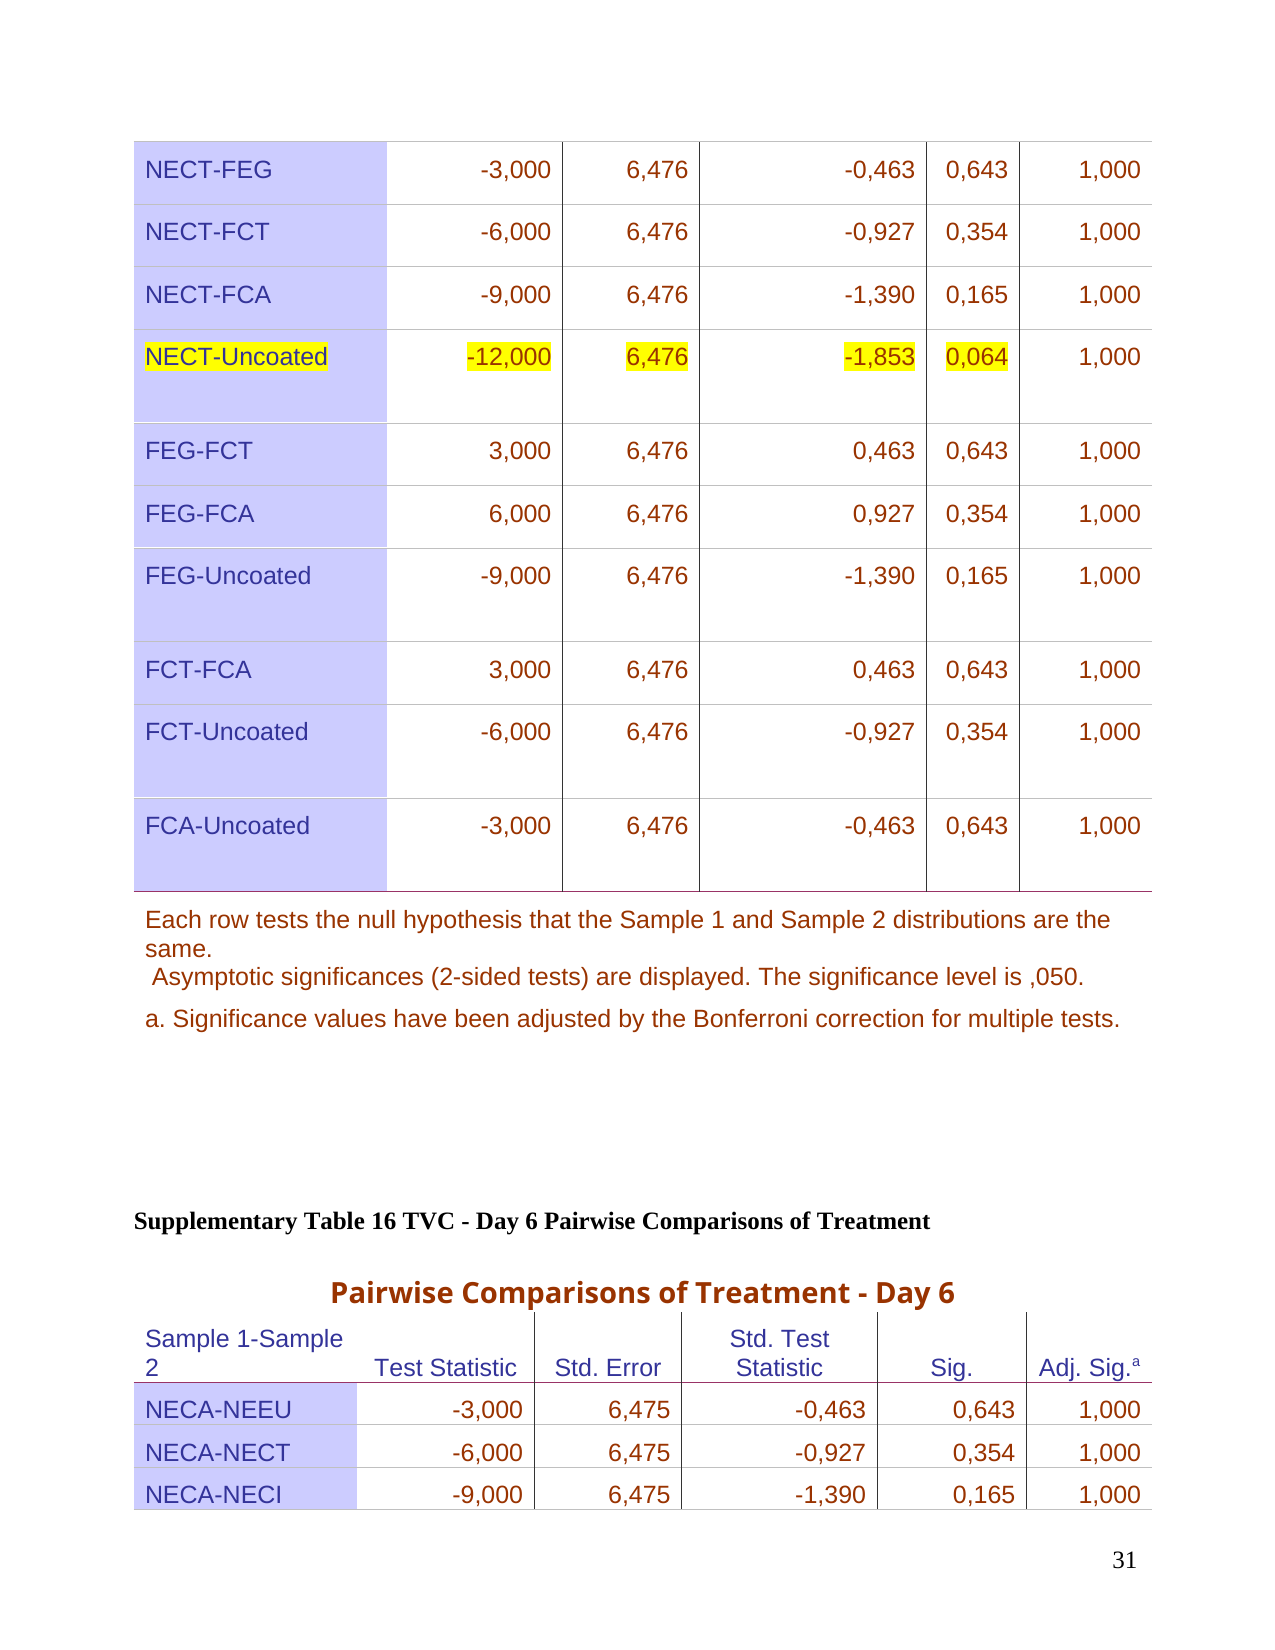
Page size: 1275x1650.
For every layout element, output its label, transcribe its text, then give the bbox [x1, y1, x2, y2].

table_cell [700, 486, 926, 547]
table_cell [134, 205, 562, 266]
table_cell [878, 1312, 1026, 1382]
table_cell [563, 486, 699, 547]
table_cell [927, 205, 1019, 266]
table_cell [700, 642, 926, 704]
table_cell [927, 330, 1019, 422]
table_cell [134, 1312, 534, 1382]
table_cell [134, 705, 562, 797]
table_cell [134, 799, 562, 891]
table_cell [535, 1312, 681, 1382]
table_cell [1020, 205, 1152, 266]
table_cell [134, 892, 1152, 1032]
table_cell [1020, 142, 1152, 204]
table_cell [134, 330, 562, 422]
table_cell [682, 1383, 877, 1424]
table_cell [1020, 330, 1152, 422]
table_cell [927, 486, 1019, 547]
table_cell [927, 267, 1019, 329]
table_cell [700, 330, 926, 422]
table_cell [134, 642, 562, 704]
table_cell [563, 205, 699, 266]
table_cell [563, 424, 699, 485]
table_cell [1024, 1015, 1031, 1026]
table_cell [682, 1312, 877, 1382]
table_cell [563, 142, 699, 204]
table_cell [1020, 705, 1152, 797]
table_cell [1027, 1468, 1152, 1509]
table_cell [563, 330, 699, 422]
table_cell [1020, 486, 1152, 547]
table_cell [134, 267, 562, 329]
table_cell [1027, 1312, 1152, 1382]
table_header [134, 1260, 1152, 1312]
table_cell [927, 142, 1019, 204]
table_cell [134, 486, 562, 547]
text Supplementary Table 16 TVC - Day 6 Pairwise Comparisons of Treatment [133, 1206, 1152, 1235]
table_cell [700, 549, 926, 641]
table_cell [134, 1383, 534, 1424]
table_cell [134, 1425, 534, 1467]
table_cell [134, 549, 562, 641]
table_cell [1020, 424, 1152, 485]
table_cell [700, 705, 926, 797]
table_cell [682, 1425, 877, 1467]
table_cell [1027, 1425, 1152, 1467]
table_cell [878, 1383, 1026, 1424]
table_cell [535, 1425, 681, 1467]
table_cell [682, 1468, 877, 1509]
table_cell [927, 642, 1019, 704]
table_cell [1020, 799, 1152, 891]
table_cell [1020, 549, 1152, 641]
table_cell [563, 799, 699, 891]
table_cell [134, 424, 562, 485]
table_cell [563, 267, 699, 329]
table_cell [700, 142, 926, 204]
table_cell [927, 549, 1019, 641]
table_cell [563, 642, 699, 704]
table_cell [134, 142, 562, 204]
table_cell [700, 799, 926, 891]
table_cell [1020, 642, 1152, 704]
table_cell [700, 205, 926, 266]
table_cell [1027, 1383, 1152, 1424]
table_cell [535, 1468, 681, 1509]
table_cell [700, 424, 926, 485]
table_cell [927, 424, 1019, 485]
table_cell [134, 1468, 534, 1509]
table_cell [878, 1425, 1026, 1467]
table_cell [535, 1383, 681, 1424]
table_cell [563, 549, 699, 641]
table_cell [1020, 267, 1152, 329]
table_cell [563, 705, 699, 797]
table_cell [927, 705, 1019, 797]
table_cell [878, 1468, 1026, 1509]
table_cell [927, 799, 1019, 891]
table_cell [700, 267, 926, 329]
